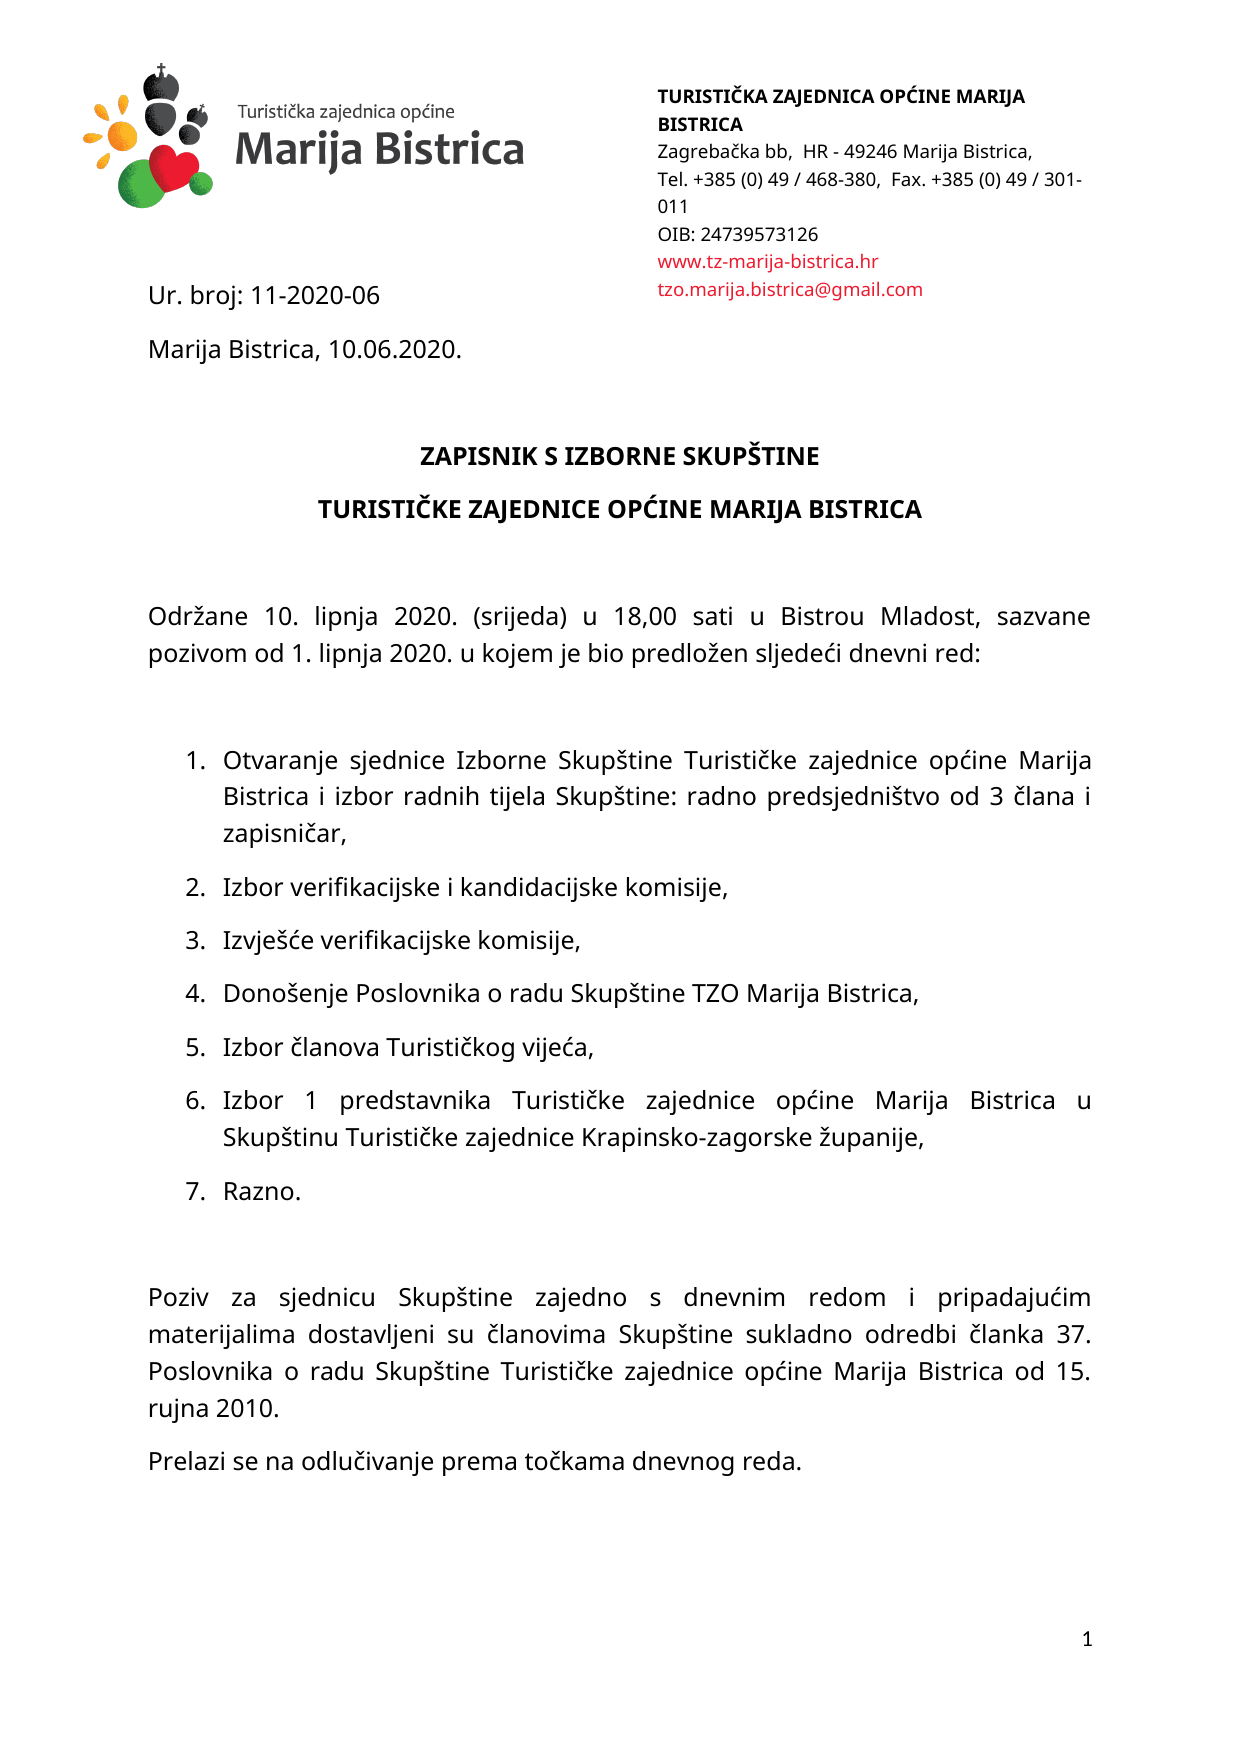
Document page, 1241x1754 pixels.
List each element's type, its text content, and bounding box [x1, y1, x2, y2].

text Poziv za sjednicu Skupštine zajedno s dnevnim redom i pripadajućim materijalima dostavljeni su članovima Skupštine sukladno odredbi članka 37. Poslovnika o radu Skupštine Turističke zajednice općine Marija Bistrica od 15. rujna 2010. [148, 1280, 1093, 1424]
list Otvaranje sjednice Izborne Skupštine Turističke zajednice općine Marija Bistrica i izbor radnih tijela Skupštine: radno predsjedništvo od 3 člana i zapisničar, [185, 742, 1093, 850]
text Ur. broj: 11-2020-06 [148, 278, 1093, 312]
picture [45, 12, 571, 263]
list Izvješće verifikacijske komisije, [185, 923, 1093, 957]
list Izbor članova Turističkog vijeća, [185, 1029, 1093, 1064]
list Razno. [185, 1173, 1093, 1207]
text Marija Bistrica, 10.06.2020. [148, 331, 1093, 366]
list Izbor 1 predstavnika Turističke zajednice općine Marija Bistrica u Skupštinu Turističke zajednice Krapinsko-zagorske županije, [185, 1083, 1093, 1154]
list Donošenje Poslovnika o radu Skupštine TZO Marija Bistrica, [185, 976, 1093, 1010]
text Održane 10. lipnja 2020. (srijeda) u 18,00 sati u Bistrou Mladost, sazvane pozivom od 1. lipnja 2020. u kojem je bio predložen sljedeći dnevni red: [148, 599, 1093, 669]
text TURISTIČKE ZAJEDNICE OPĆINE MARIJA BISTRICA [148, 492, 1093, 526]
list Izbor verifikacijske i kandidacijske komisije, [185, 869, 1093, 903]
text Prelazi se na odlučivanje prema točkama dnevnog reda. [148, 1444, 1093, 1478]
text ZAPISNIK S IZBORNE SKUPŠTINE [148, 438, 1093, 472]
